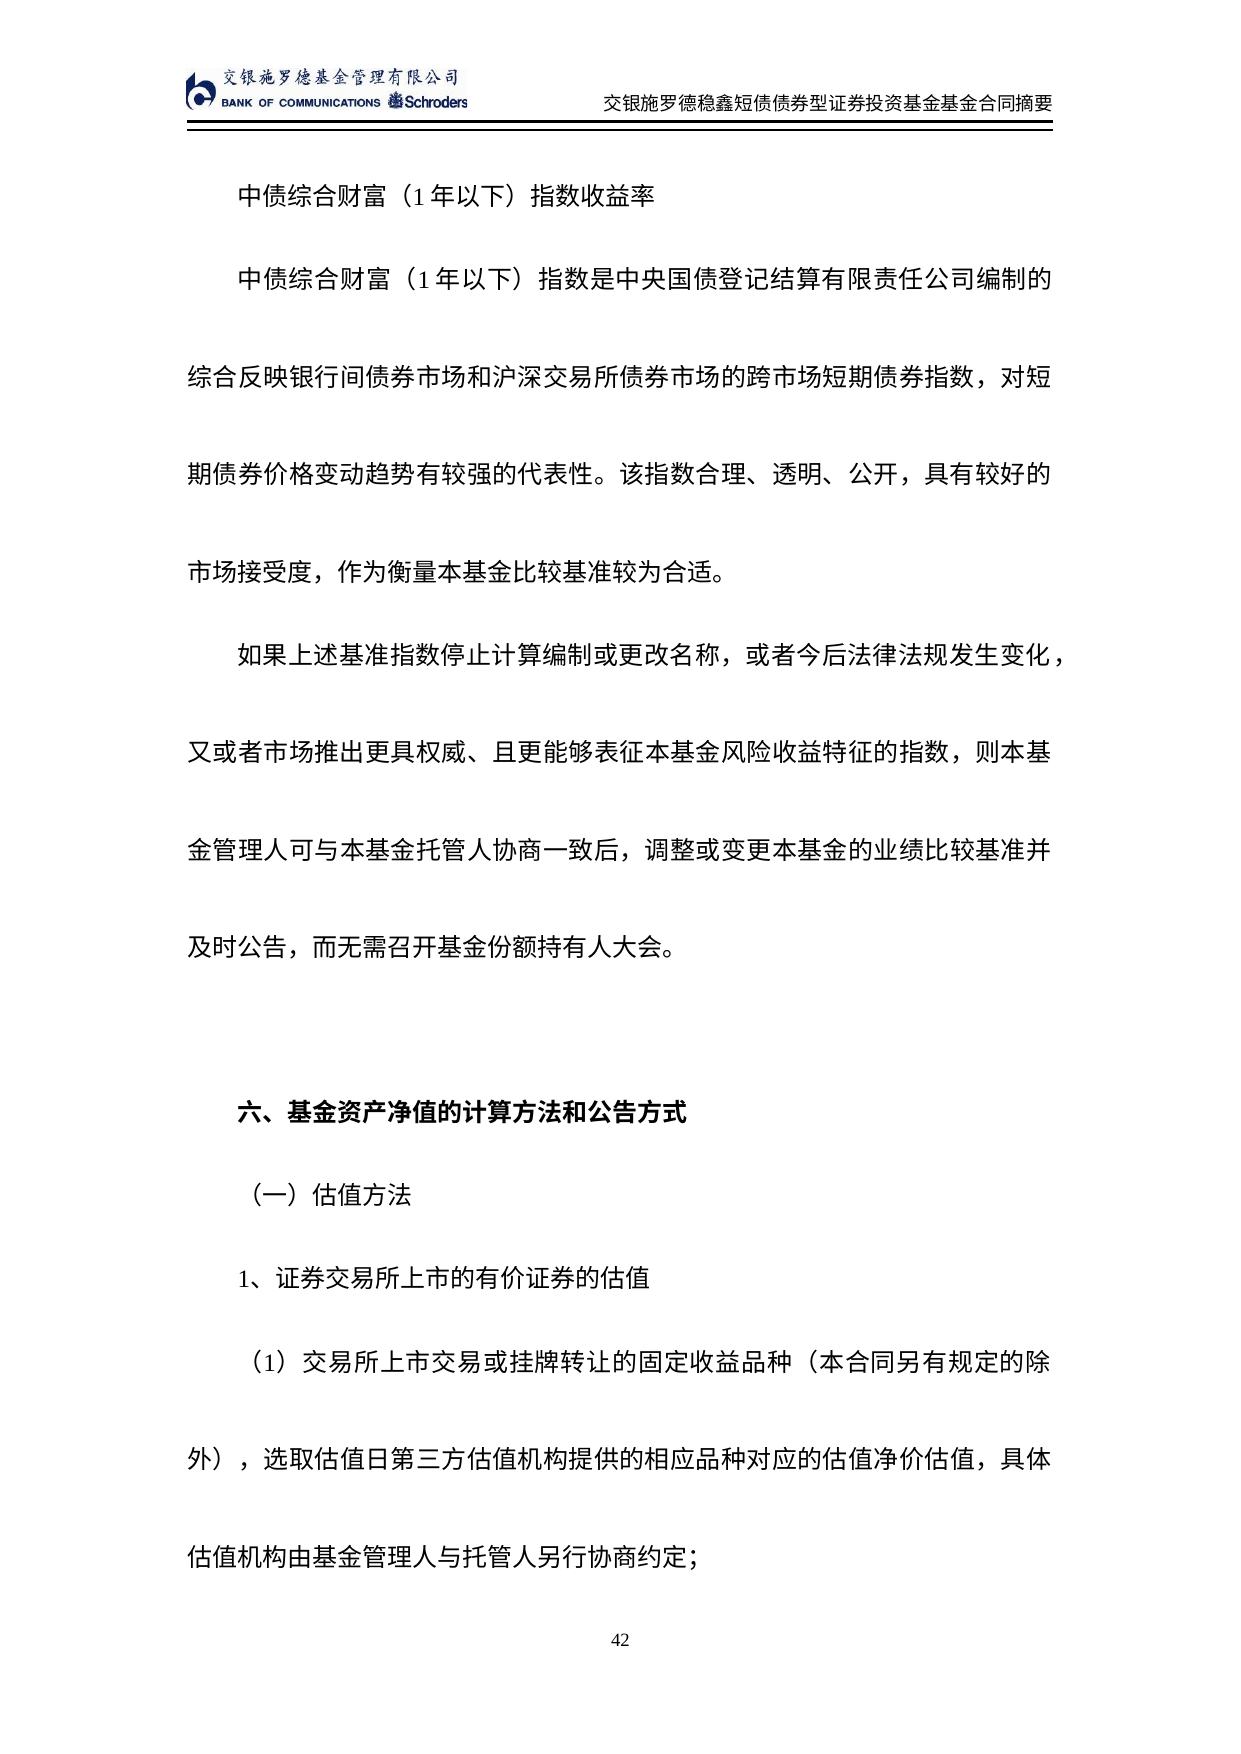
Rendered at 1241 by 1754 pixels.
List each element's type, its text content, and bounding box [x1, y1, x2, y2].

text （一）估值方法 [187, 1161, 1053, 1226]
picture [186, 68, 468, 110]
text 六、基金资产净值的计算方法和公告方式 [187, 1078, 1053, 1143]
text （1）交易所上市交易或挂牌转让的固定收益品种（本合同另有规定的除外），选取估值日第三方估值机构提供的相应品种对应的估值净价估值，具体估值机构由基金管理人与托管人另行协商约定； [187, 1328, 1053, 1588]
text 中债综合财富（1年以下）指数是中央国债登记结算有限责任公司编制的综合反映银行间债券市场和沪深交易所债券市场的跨市场短期债券指数，对短期债券价格变动趋势有较强的代表性。该指数合理、透明、公开，具有较好的市场接受度，作为衡量本基金比较基准较为合适。 [187, 245, 1053, 603]
text 1、证券交易所上市的有价证券的估值 [187, 1244, 1053, 1309]
text 中债综合财富（1年以下）指数收益率 [187, 162, 1053, 227]
text 如果上述基准指数停止计算编制或更改名称，或者今后法律法规发生变化，又或者市场推出更具权威、且更能够表征本基金风险收益特征的指数，则本基金管理人可与本基金托管人协商一致后，调整或变更本基金的业绩比较基准并及时公告，而无需召开基金份额持有人大会。 [187, 621, 1053, 978]
